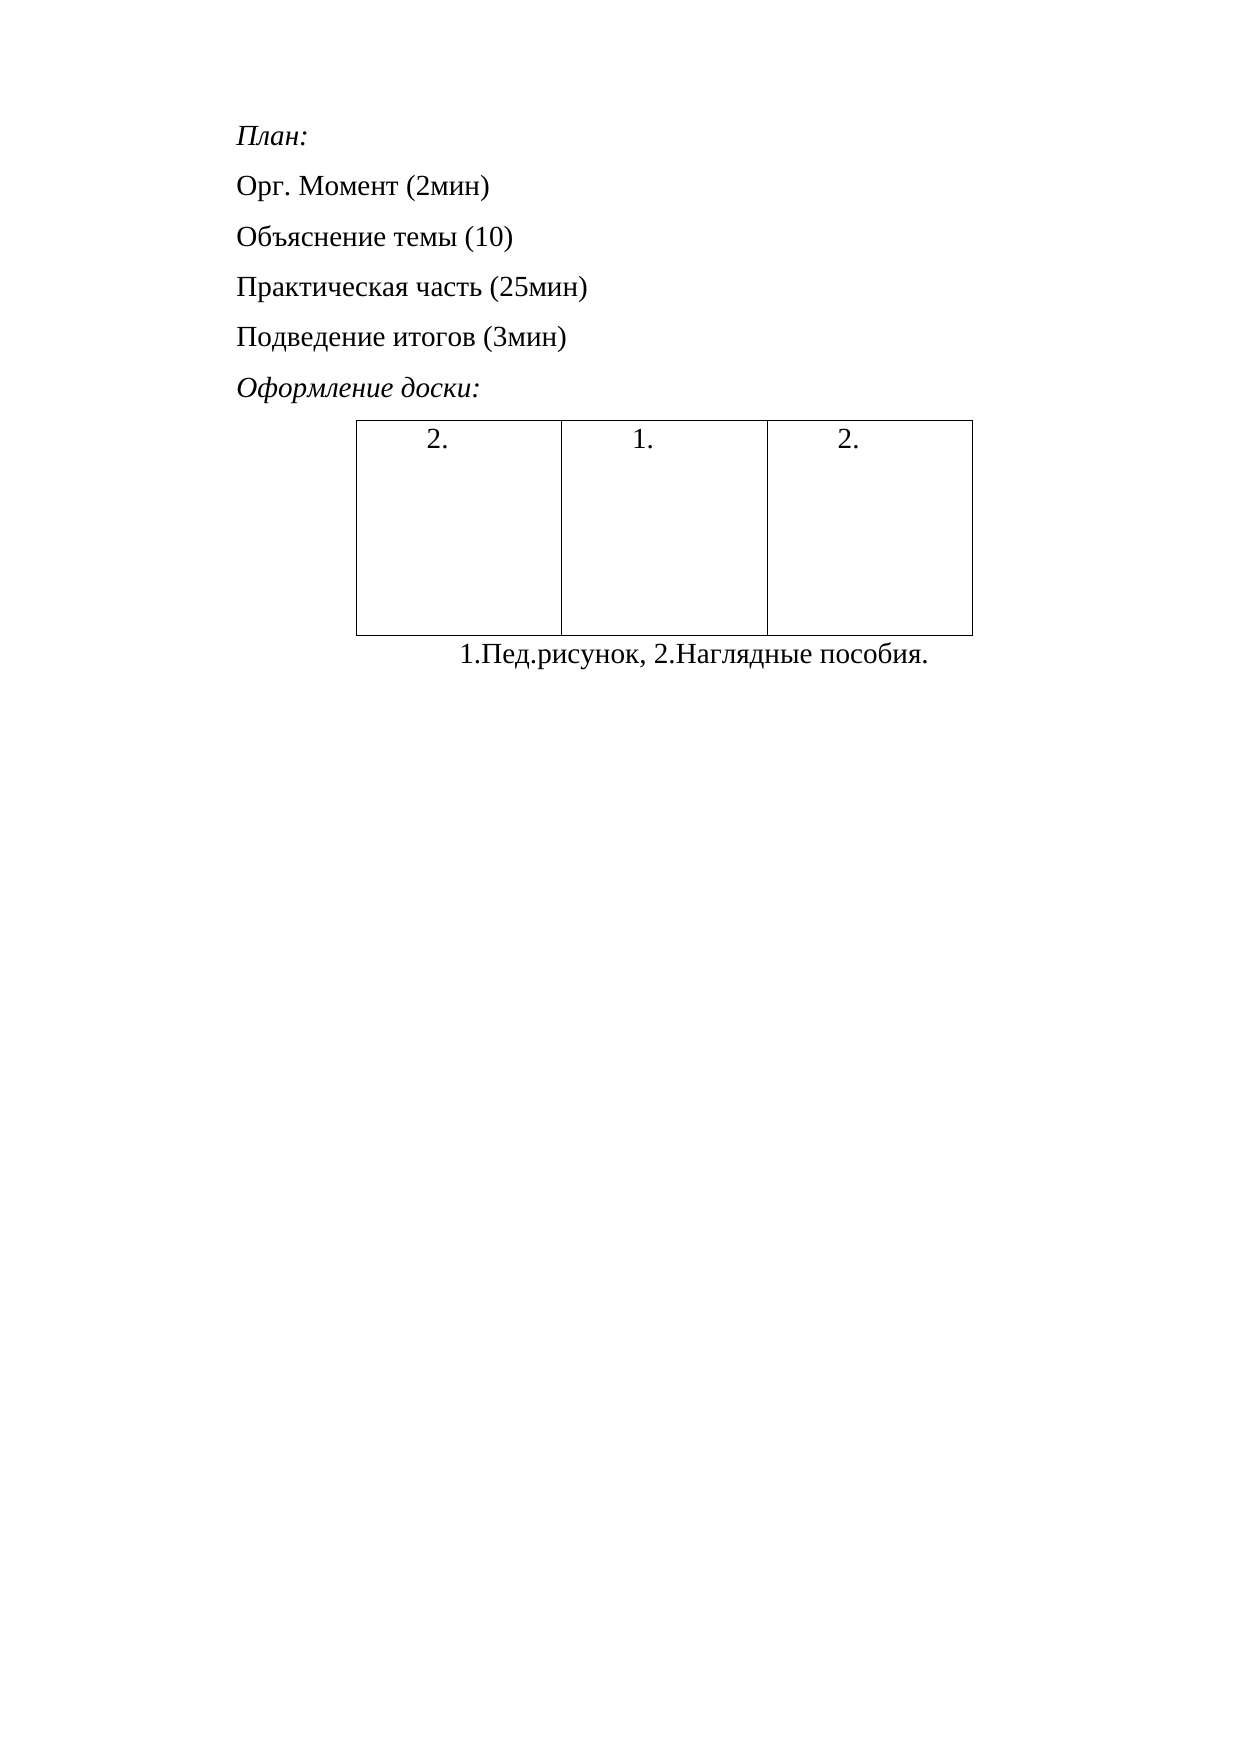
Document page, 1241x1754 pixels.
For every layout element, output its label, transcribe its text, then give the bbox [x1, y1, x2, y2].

table_header 2. [768, 421, 972, 635]
text План: [177, 118, 1152, 152]
text 1.Пед.рисунок, 2.Наглядные пособия. [177, 636, 1152, 670]
text Оформление доски: [177, 370, 1152, 403]
text Практическая часть (25мин) [177, 269, 1152, 303]
text Подведение итогов (3мин) [177, 319, 1152, 353]
table_header 1. [562, 421, 767, 635]
text Объяснение темы (10) [177, 219, 1152, 252]
text Орг. Момент (2мин) [177, 168, 1152, 202]
table_header 2. [357, 421, 561, 635]
